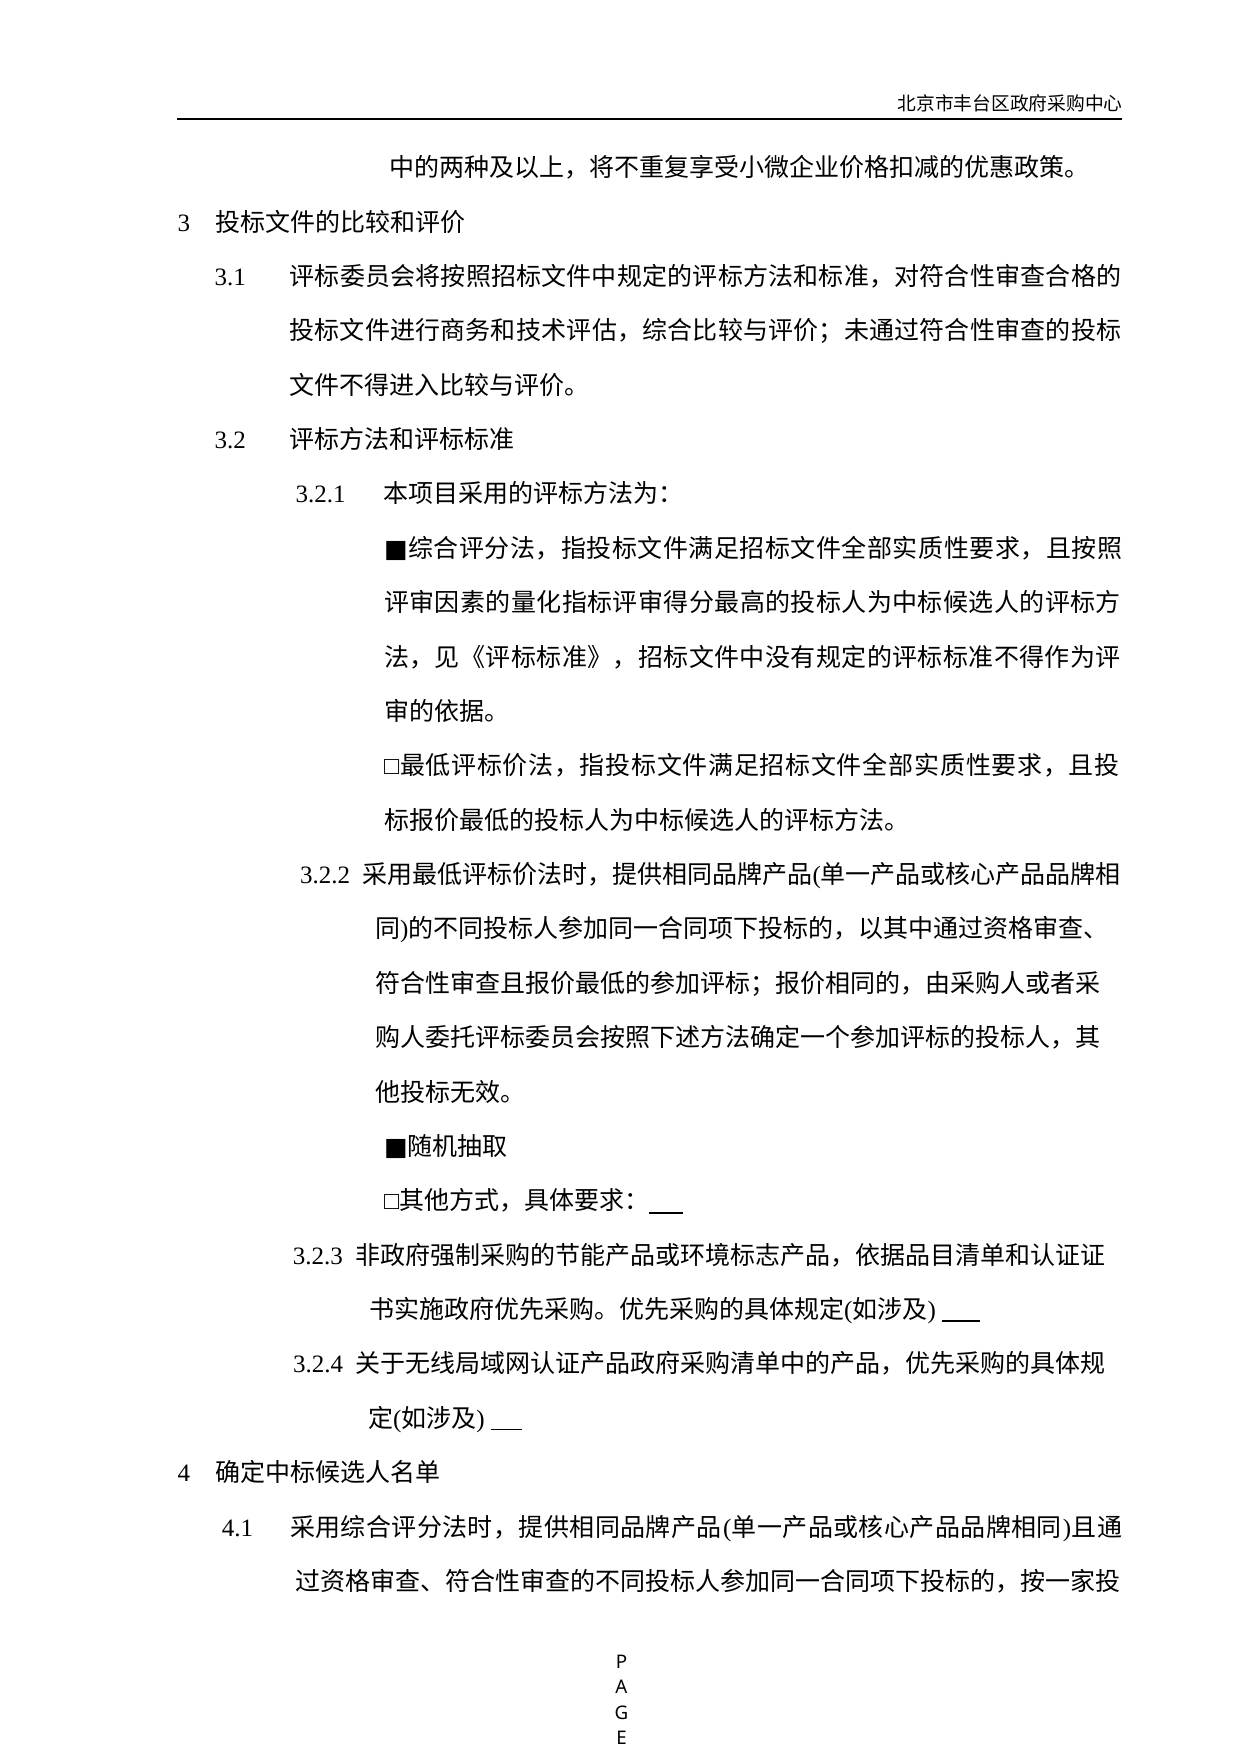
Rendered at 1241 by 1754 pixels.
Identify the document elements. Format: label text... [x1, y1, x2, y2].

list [222, 1507, 1122, 1598]
list 评标委员会将按照招标文件中规定的评标方法和标准，对符合性审查合格的投标文件进行商务和技术评估，综合比较与评价；未通过符合性审查的投标文件不得进入比较与评价。 [214, 256, 1122, 401]
list 投标文件的比较和评价 [177, 202, 1122, 238]
text □最低评标价法，指投标文件满足招标文件全部实质性要求，且投标报价最低的投标人为中标候选人的评标方法。 [384, 746, 1122, 836]
list 本项目采用的评标方法为： [295, 474, 1122, 510]
list 评标方法和评标标准 [214, 419, 1122, 456]
text ■随机抽取 [384, 1126, 1122, 1163]
text 3.2.3 非政府强制采购的节能产品或环境标志产品，依据品目清单和认证证书实施政府优先采购。优先采购的具体规定(如涉及) [293, 1235, 1122, 1326]
list 确定中标候选人名单 [177, 1453, 1122, 1489]
text □其他方式，具体要求： [384, 1181, 1122, 1217]
text 3.2.4 关于无线局域网认证产品政府采购清单中的产品，优先采购的具体规定(如涉及) [293, 1344, 1122, 1434]
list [295, 148, 1122, 184]
text ■综合评分法，指投标文件满足招标文件全部实质性要求，且按照评审因素的量化指标评审得分最高的投标人为中标候选人的评标方法，见《评标标准》，招标文件中没有规定的评标标准不得作为评审的依据。 [384, 528, 1122, 728]
text 3.2.2 采用最低评标价法时，提供相同品牌产品(单一产品或核心产品品牌相同)的不同投标人参加同一合同项下投标的，以其中通过资格审查、符合性审查且报价最低的参加评标；报价相同的，由采购人或者采购人委托评标委员会按照下述方法确定一个参加评标的投标人，其他投标无效。 [300, 854, 1122, 1108]
